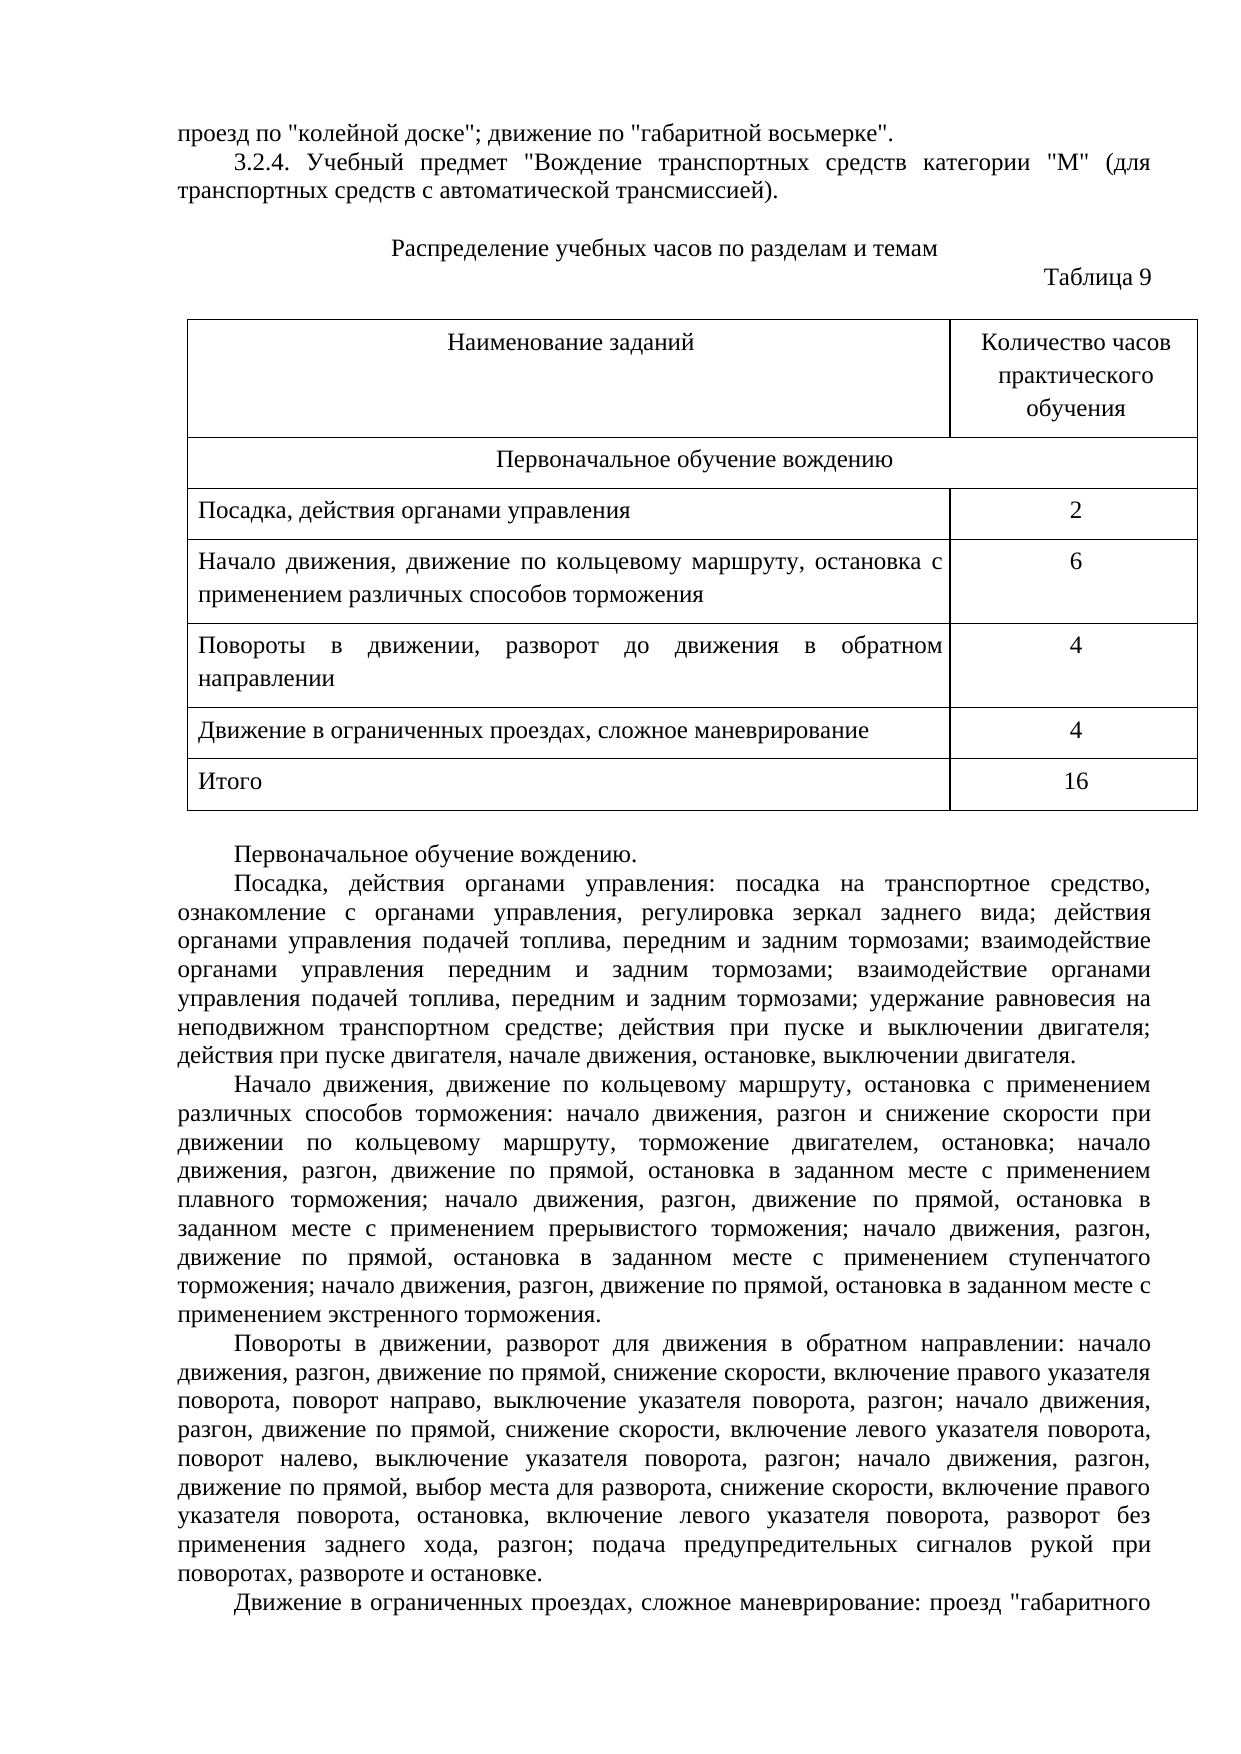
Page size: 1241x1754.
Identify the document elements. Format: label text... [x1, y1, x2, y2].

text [177, 118, 1152, 147]
table_cell 4 [951, 624, 1197, 707]
table_cell Движение в ограниченных проездах, сложное маневрирование [188, 708, 949, 758]
text Начало движения, движение по кольцевому маршруту, остановка с применением различных способов торможения: начало движения, разгон и снижение скорости при движении по кольцевому маршруту, торможение двигателем, остановка; начало движения, разгон, движение по прямой, остановка в заданном месте с применением плавного торможения; начало движения, разгон, движение по прямой, остановка в заданном месте с применением прерывистого торможения; начало движения, разгон, движение по прямой, остановка в заданном месте с применением ступенчатого торможения; начало движения, разгон, движение по прямой, остановка в заданном месте с применением экстренного торможения. [177, 1069, 1152, 1328]
table_cell Повороты в движении, разворот до движения в обратном направлении [188, 624, 949, 707]
text Повороты в движении, разворот для движения в обратном направлении: начало движения, разгон, движение по прямой, снижение скорости, включение правого указателя поворота, поворот направо, выключение указателя поворота, разгон; начало движения, разгон, движение по прямой, снижение скорости, включение левого указателя поворота, поворот налево, выключение указателя поворота, разгон; начало движения, разгон, движение по прямой, выбор места для разворота, снижение скорости, включение правого указателя поворота, остановка, включение левого указателя поворота, разворот без применения заднего хода, разгон; подача предупредительных сигналов рукой при поворотах, развороте и остановке. [177, 1328, 1152, 1587]
text Распределение учебных часов по разделам и темам [177, 233, 1152, 262]
table_cell 16 [951, 759, 1197, 809]
table_cell 2 [951, 489, 1197, 539]
text Посадка, действия органами управления: посадка на транспортное средство, ознакомление с органами управления, регулировка зеркал заднего вида; действия органами управления подачей топлива, передним и задним тормозами; взаимодействие органами управления передним и задним тормозами; взаимодействие органами управления подачей топлива, передним и задним тормозами; удержание равновесия на неподвижном транспортном средстве; действия при пуске и выключении двигателя; действия при пуске двигателя, начале движения, остановке, выключении двигателя. [177, 868, 1152, 1069]
text 3.2.4. Учебный предмет "Вождение транспортных средств категории "M" (для транспортных средств с автоматической трансмиссией). [177, 147, 1152, 204]
table_header Количество часов практического обучения [951, 320, 1197, 437]
table_cell Посадка, действия органами управления [188, 489, 949, 539]
table_cell 4 [951, 708, 1197, 758]
table_cell Начало движения, движение по кольцевому маршруту, остановка с применением различных способов торможения [188, 540, 949, 623]
table_cell Итого [188, 759, 949, 809]
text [177, 1587, 1152, 1616]
table_header Наименование заданий [188, 320, 949, 437]
table_cell 6 [951, 540, 1197, 623]
table_cell Первоначальное обучение вождению [188, 438, 1197, 488]
text Первоначальное обучение вождению. [177, 839, 1152, 868]
text Таблица 9 [177, 262, 1152, 291]
